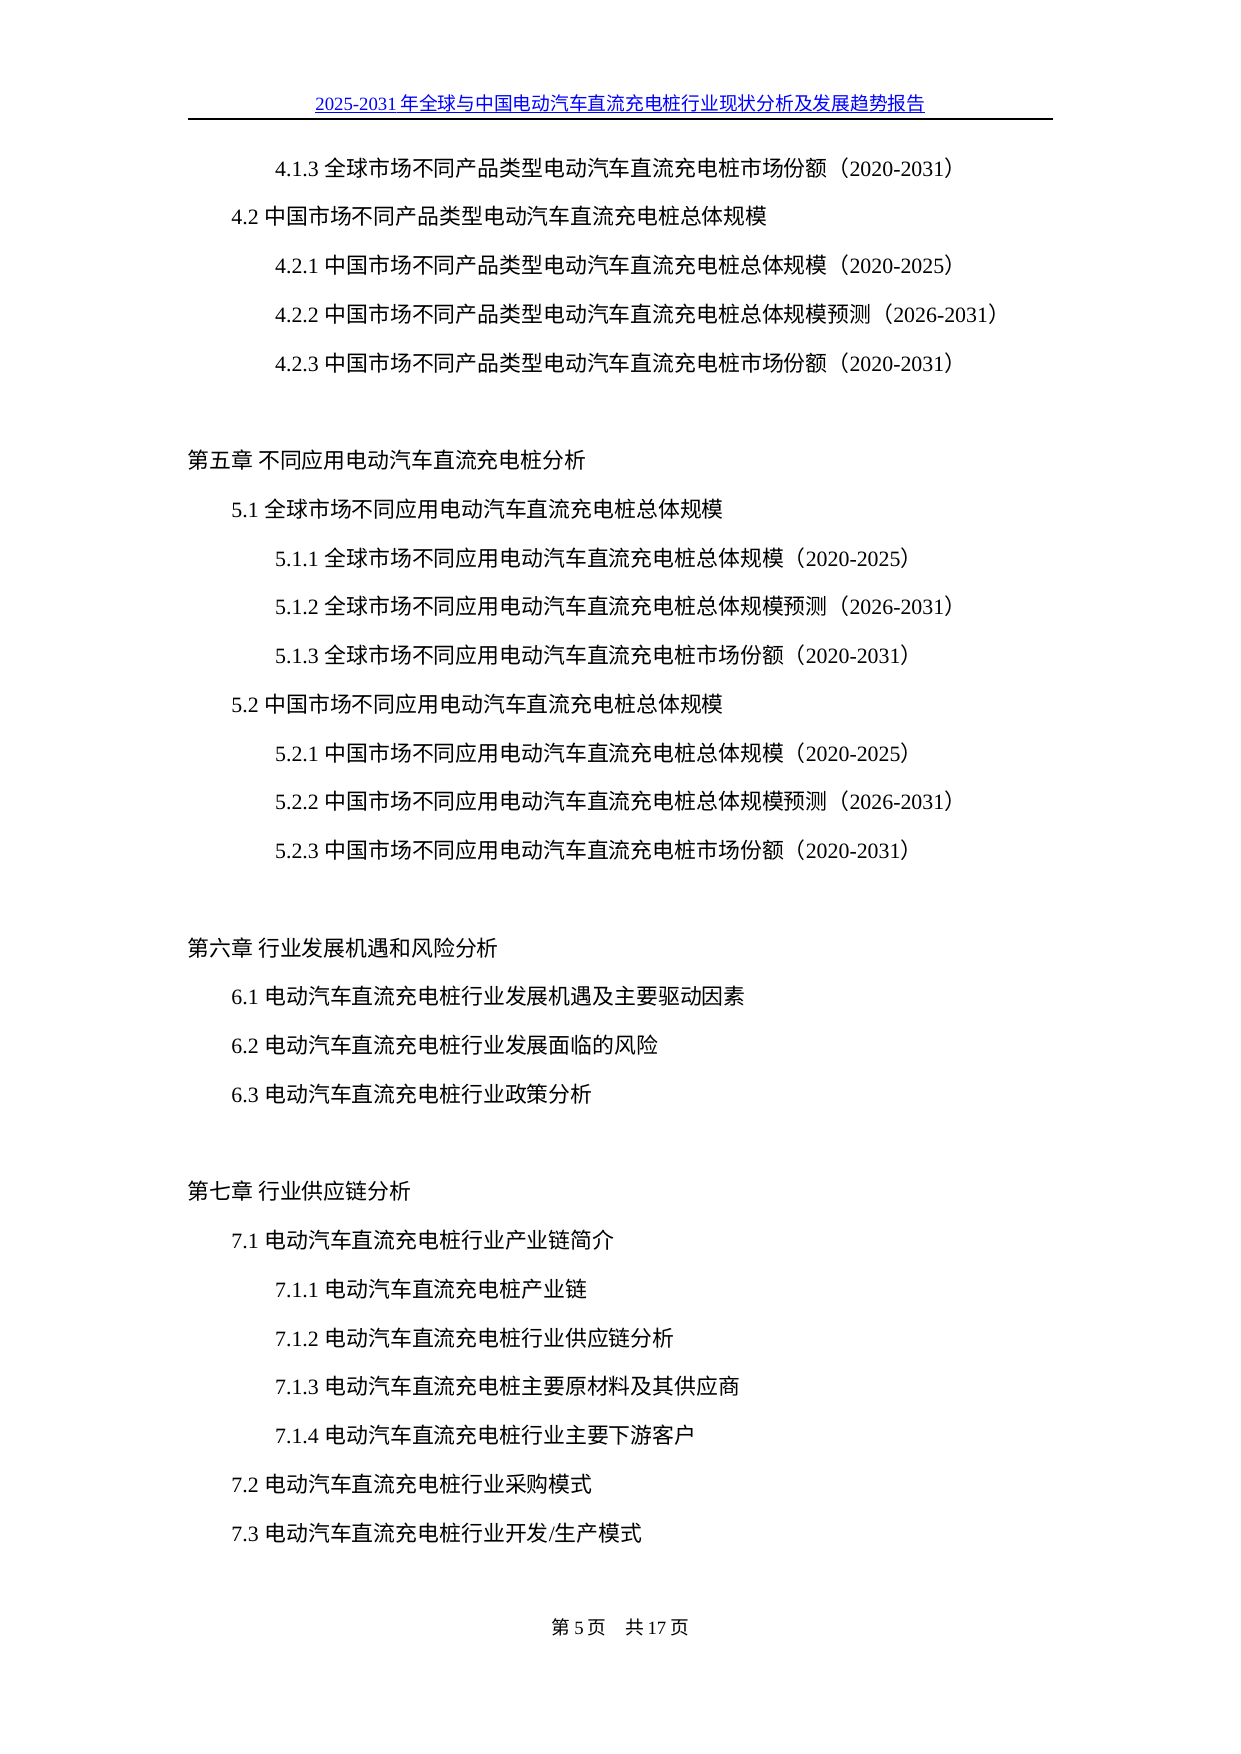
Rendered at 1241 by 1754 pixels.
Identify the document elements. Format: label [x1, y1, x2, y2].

text [187, 150, 1053, 1548]
